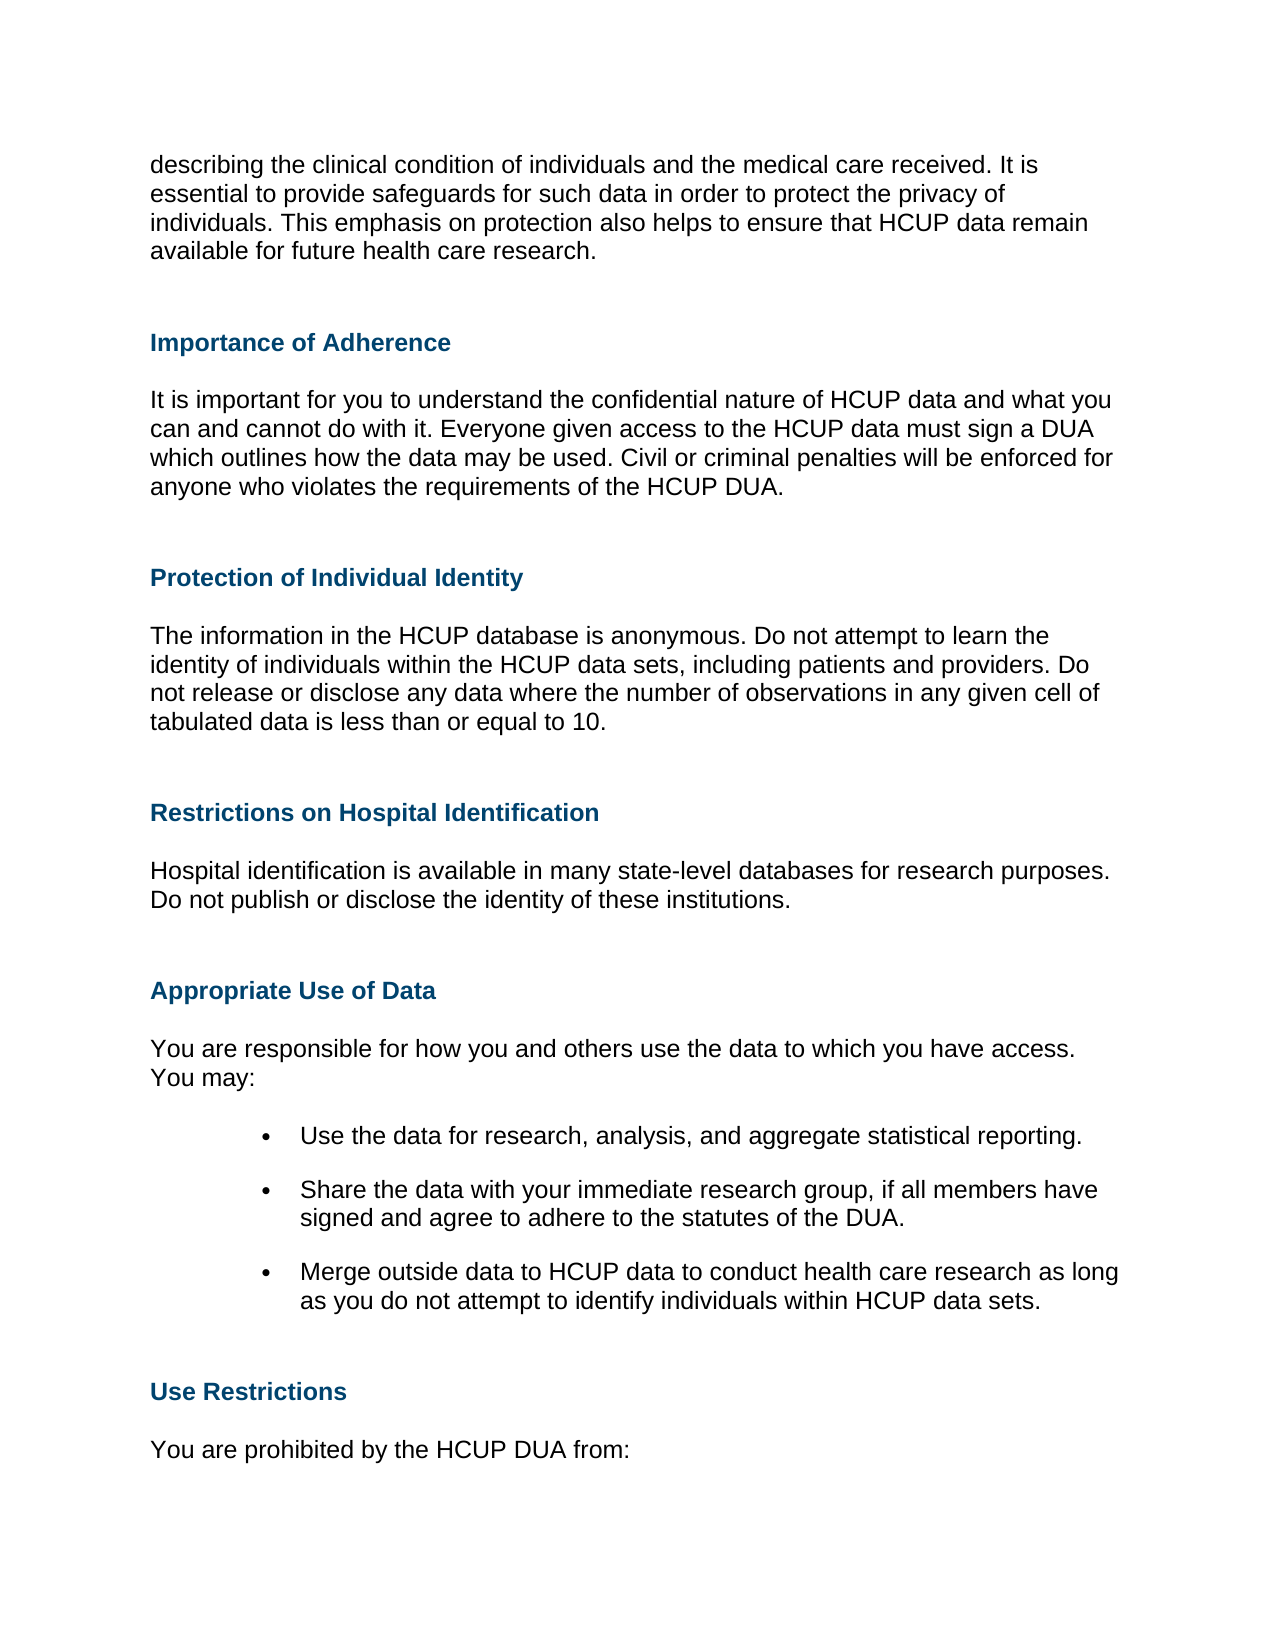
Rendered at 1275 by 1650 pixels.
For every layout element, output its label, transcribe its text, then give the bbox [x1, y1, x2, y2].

text Importance of Adherence [150, 327, 1125, 356]
text Use Restrictions [150, 1377, 1125, 1406]
text Appropriate Use of Data [150, 976, 1125, 1005]
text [150, 150, 1125, 265]
text Restrictions on Hospital Identification [150, 798, 1125, 827]
text Hospital identification is available in many state-level databases for research purposes. Do not publish or disclose the identity of these institutions. [150, 856, 1125, 914]
list Share the data with your immediate research group, if all members have signed and agree to adhere to the statutes of the DUA. [262, 1174, 1125, 1232]
text You are responsible for how you and others use the data to which you have access. You may: [150, 1034, 1125, 1092]
text You are prohibited by the HCUP DUA from: [150, 1435, 1125, 1464]
list Use the data for research, analysis, and aggregate statistical reporting. [262, 1121, 1125, 1149]
text It is important for you to understand the confidential nature of HCUP data and what you can and cannot do with it. Everyone given access to the HCUP data must sign a DUA which outlines how the data may be used. Civil or criminal penalties will be enforced for anyone who violates the requirements of the HCUP DUA. [150, 385, 1125, 500]
text Protection of Individual Identity [150, 563, 1125, 592]
list Merge outside data to HCUP data to conduct health care research as long as you do not attempt to identify individuals within HCUP data sets. [262, 1257, 1125, 1314]
text The information in the HCUP database is anonymous. Do not attempt to learn the identity of individuals within the HCUP data sets, including patients and providers. Do not release or disclose any data where the number of observations in any given cell of tabulated data is less than or equal to 10. [150, 621, 1125, 736]
